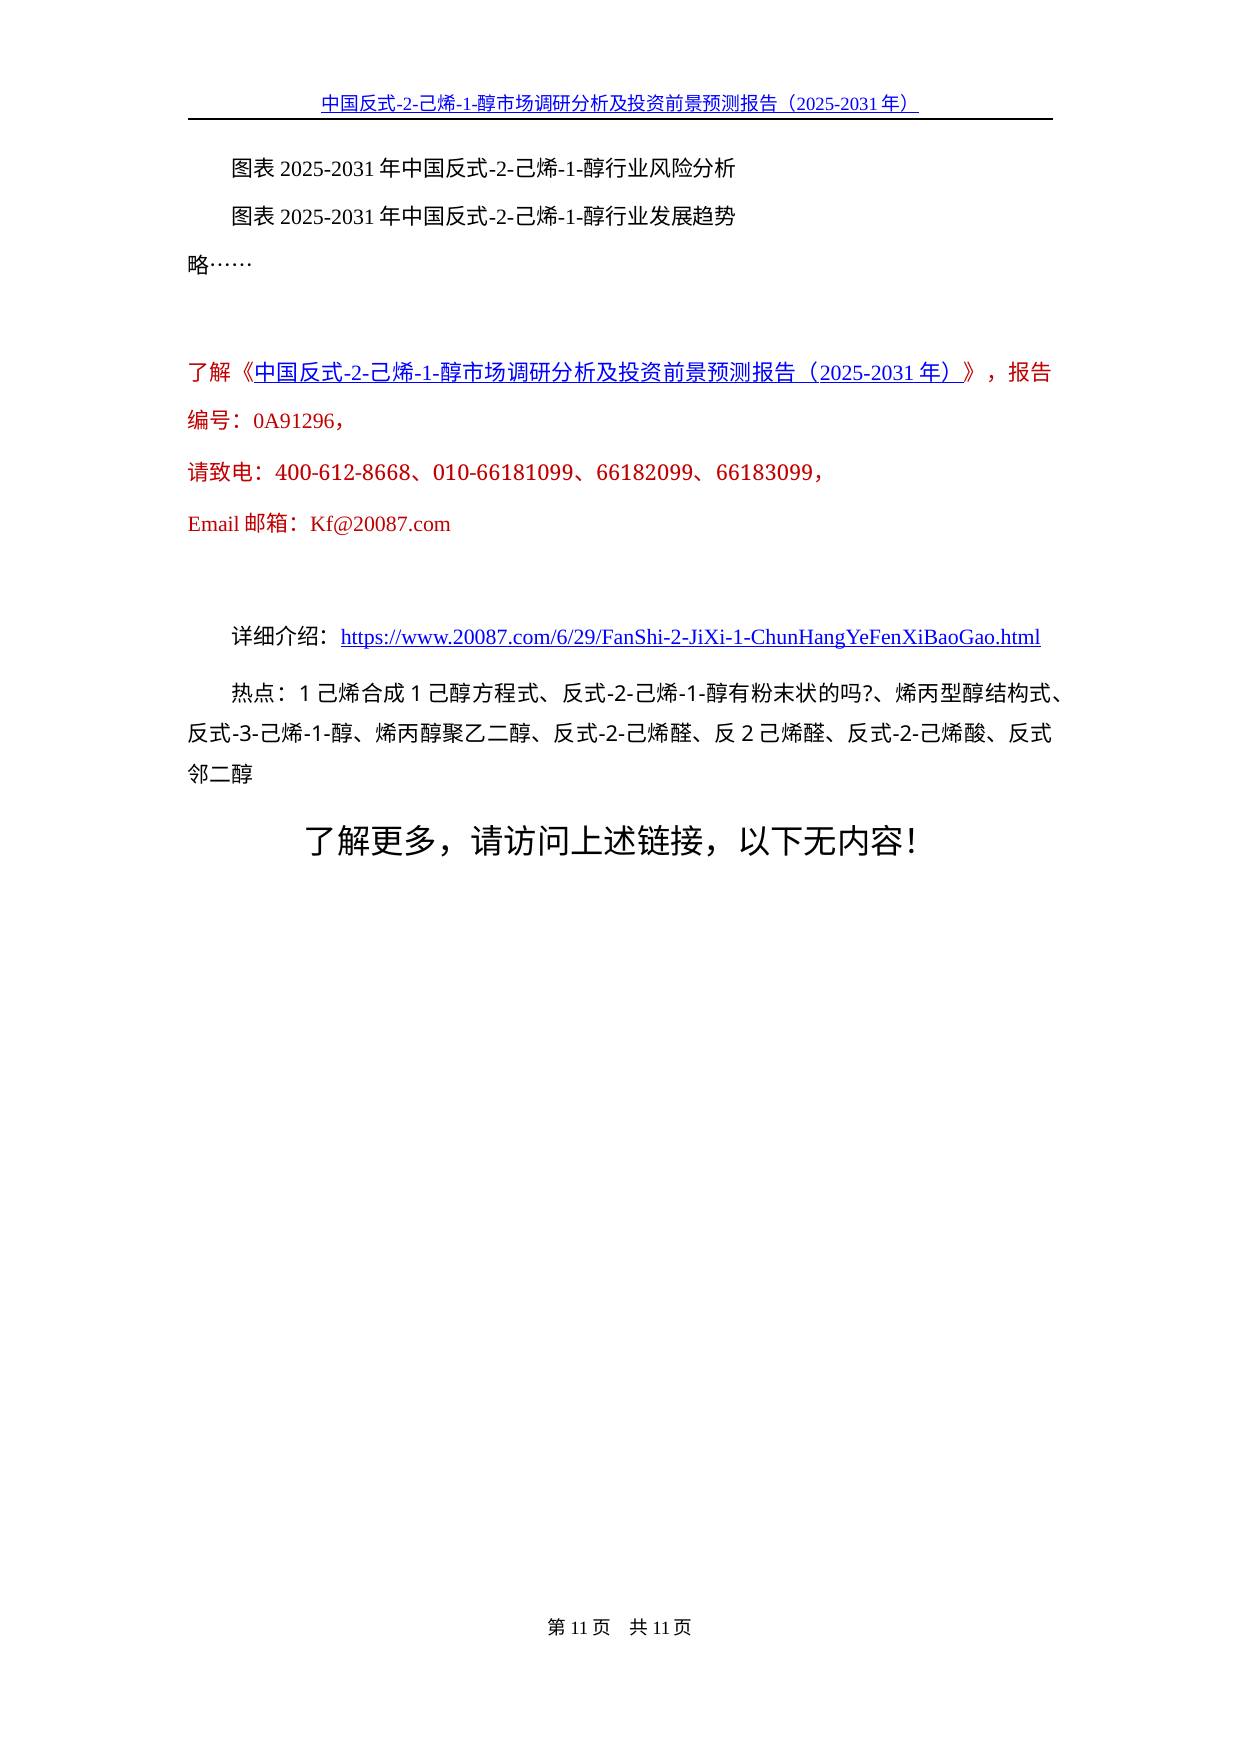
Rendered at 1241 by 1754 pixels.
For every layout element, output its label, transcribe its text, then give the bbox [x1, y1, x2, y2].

title 了解更多，请访问上述链接，以下无内容！ [187, 807, 1053, 872]
text Email邮箱：Kf@20087.com [187, 506, 1053, 538]
text 了解《中国反式-2-己烯-1-醇市场调研分析及投资前景预测报告（2025-2031年）》，报告编号：0A91296， [187, 354, 1053, 435]
text 请致电：400-612-8668、010-66181099、66182099、66183099， [187, 454, 1053, 487]
text 详细介绍：https://www.20087.com/6/29/FanShi-2-JiXi-1-ChunHangYeFenXiBaoGao.html [187, 619, 1053, 651]
text 热点：1己烯合成1己醇方程式、反式-2-己烯-1-醇有粉末状的吗?、烯丙型醇结构式、反式-3-己烯-1-醇、烯丙醇聚乙二醇、反式-2-己烯醛、反2己烯醛、反式-2-己烯酸、反式邻二醇 [187, 676, 1053, 789]
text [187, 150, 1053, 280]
